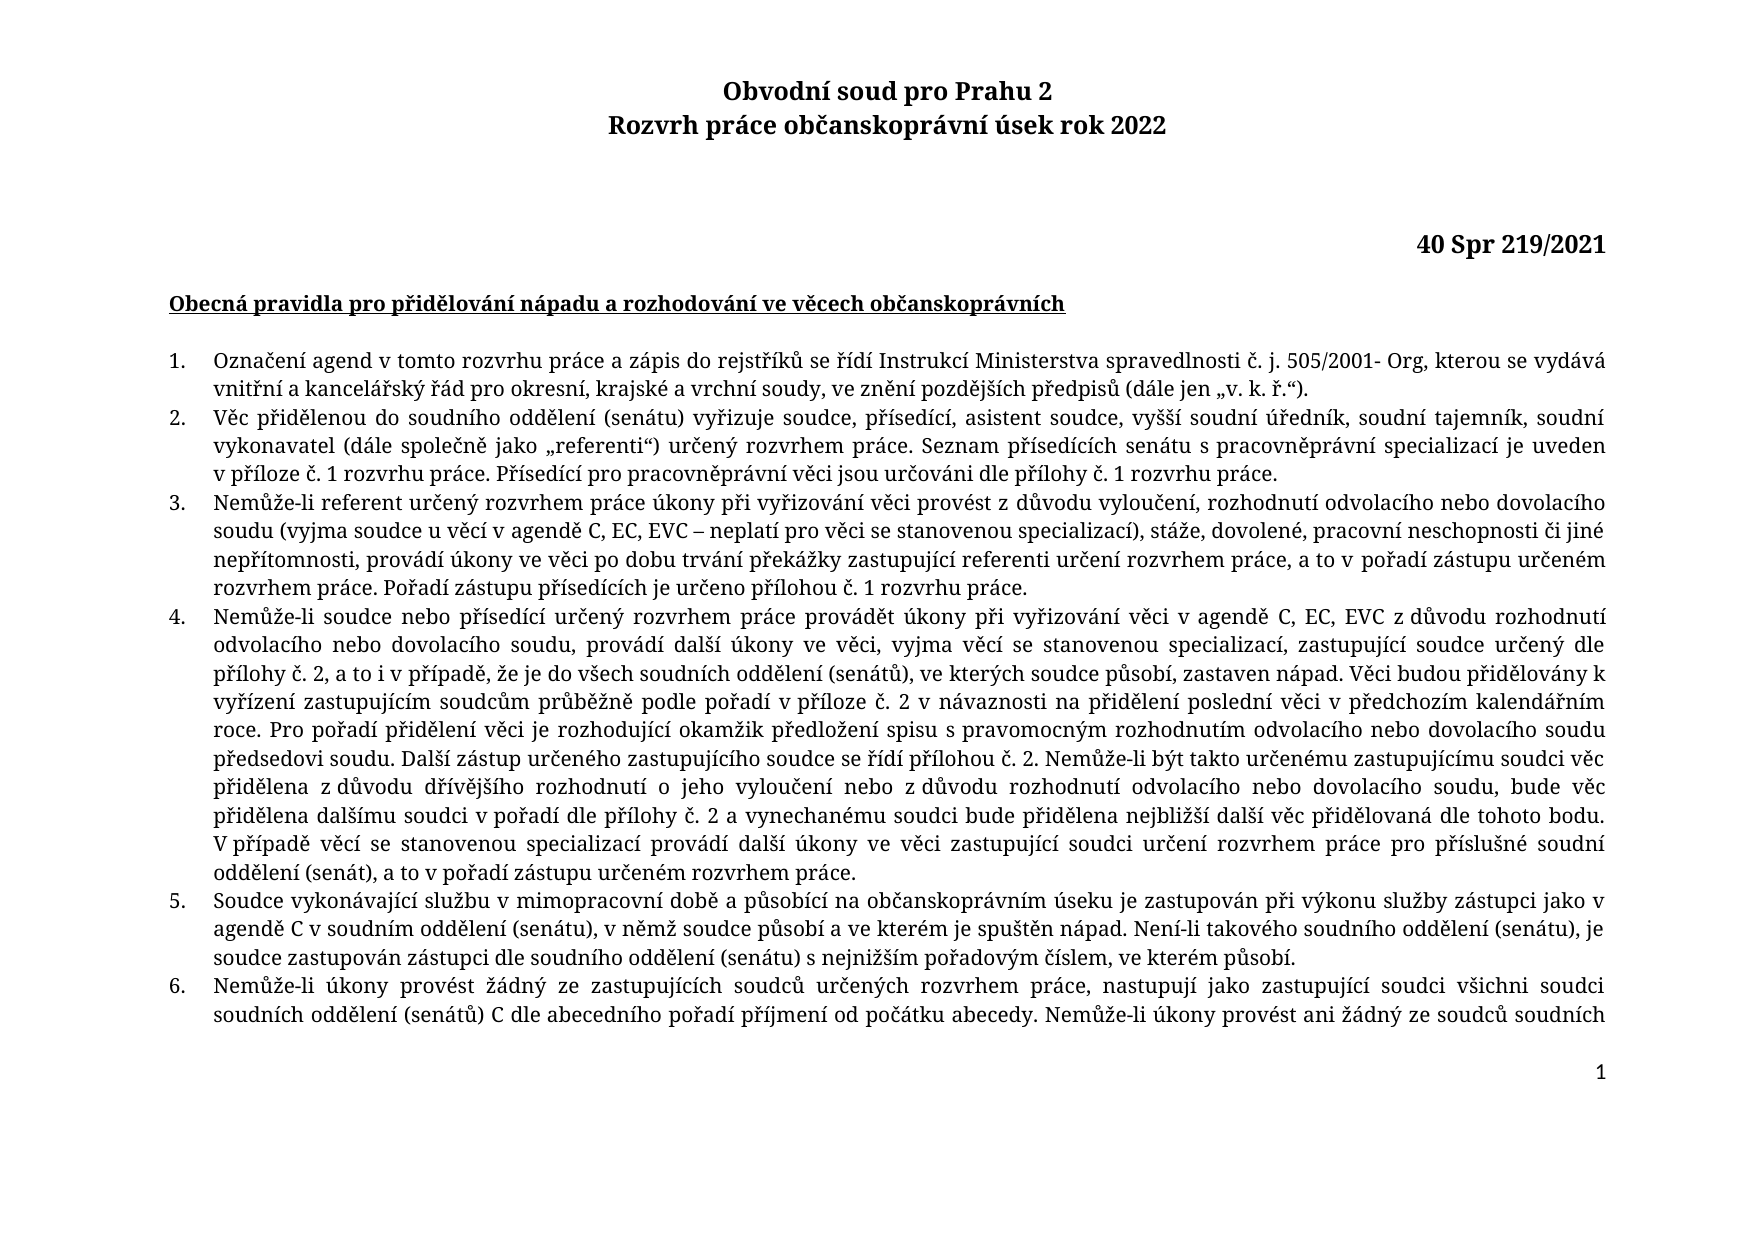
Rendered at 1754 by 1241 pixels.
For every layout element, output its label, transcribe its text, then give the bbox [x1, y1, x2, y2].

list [169, 971, 1606, 1028]
list Nemůže-li referent určený rozvrhem práce úkony při vyřizování věci provést z důvodu vyloučení, rozhodnutí odvolacího nebo dovolacího soudu (vyjma soudce u věcí v agendě C, EC, EVC – neplatí pro věci se stanovenou specializací), stáže, dovolené, pracovní neschopnosti či jiné nepřítomnosti, provádí úkony ve věci po dobu trvání překážky zastupující referenti určení rozvrhem práce, a to v pořadí zástupu určeném rozvrhem práce. Pořadí zástupu přísedících je určeno přílohou č. 1 rozvrhu práce. [169, 488, 1606, 602]
text 40 Spr 219/2021 [169, 226, 1606, 261]
list Označení agend v tomto rozvrhu práce a zápis do rejstříků se řídí Instrukcí Ministerstva spravedlnosti č. j. 505/2001- Org, kterou se vydává vnitřní a kancelářský řád pro okresní, krajské a vrchní soudy, ve znění pozdějších předpisů (dále jen „v. k. ř.“). [169, 346, 1606, 403]
text Obecná pravidla pro přidělování nápadu a rozhodování ve věcech občanskoprávních [169, 289, 1606, 317]
list Věc přidělenou do soudního oddělení (senátu) vyřizuje soudce, přísedící, asistent soudce, vyšší soudní úředník, soudní tajemník, soudní vykonavatel (dále společně jako „referenti“) určený rozvrhem práce. Seznam přísedících senátu s pracovněprávní specializací je uveden v příloze č. 1 rozvrhu práce. Přísedící pro pracovněprávní věci jsou určováni dle přílohy č. 1 rozvrhu práce. [169, 403, 1606, 488]
list Soudce vykonávající službu v mimopracovní době a působící na občanskoprávním úseku je zastupován při výkonu služby zástupci jako v agendě C v soudním oddělení (senátu), v němž soudce působí a ve kterém je spuštěn nápad. Není-li takového soudního oddělení (senátu), je soudce zastupován zástupci dle soudního oddělení (senátu) s nejnižším pořadovým číslem, ve kterém působí. [169, 886, 1606, 971]
list Nemůže-li soudce nebo přísedící určený rozvrhem práce provádět úkony při vyřizování věci v agendě C, EC, EVC z důvodu rozhodnutí odvolacího nebo dovolacího soudu, provádí další úkony ve věci, vyjma věcí se stanovenou specializací, zastupující soudce určený dle přílohy č. 2, a to i v případě, že je do všech soudních oddělení (senátů), ve kterých soudce působí, zastaven nápad. Věci budou přidělovány k vyřízení zastupujícím soudcům průběžně podle pořadí v příloze č. 2 v návaznosti na přidělení poslední věci v předchozím kalendářním roce. Pro pořadí přidělení věci je rozhodující okamžik předložení spisu s pravomocným rozhodnutím odvolacího nebo dovolacího soudu předsedovi soudu. Další zástup určeného zastupujícího soudce se řídí přílohou č. 2. Nemůže-li být takto určenému zastupujícímu soudci věc přidělena z důvodu dřívějšího rozhodnutí o jeho vyloučení nebo z důvodu rozhodnutí odvolacího nebo dovolacího soudu, bude věc přidělena dalšímu soudci v pořadí dle přílohy č. 2 a vynechanému soudci bude přidělena nejbližší další věc přidělovaná dle tohoto bodu. V případě věcí se stanovenou specializací provádí další úkony ve věci zastupující soudci určení rozvrhem práce pro příslušné soudní oddělení (senát), a to v pořadí zástupu určeném rozvrhem práce. [169, 602, 1606, 886]
